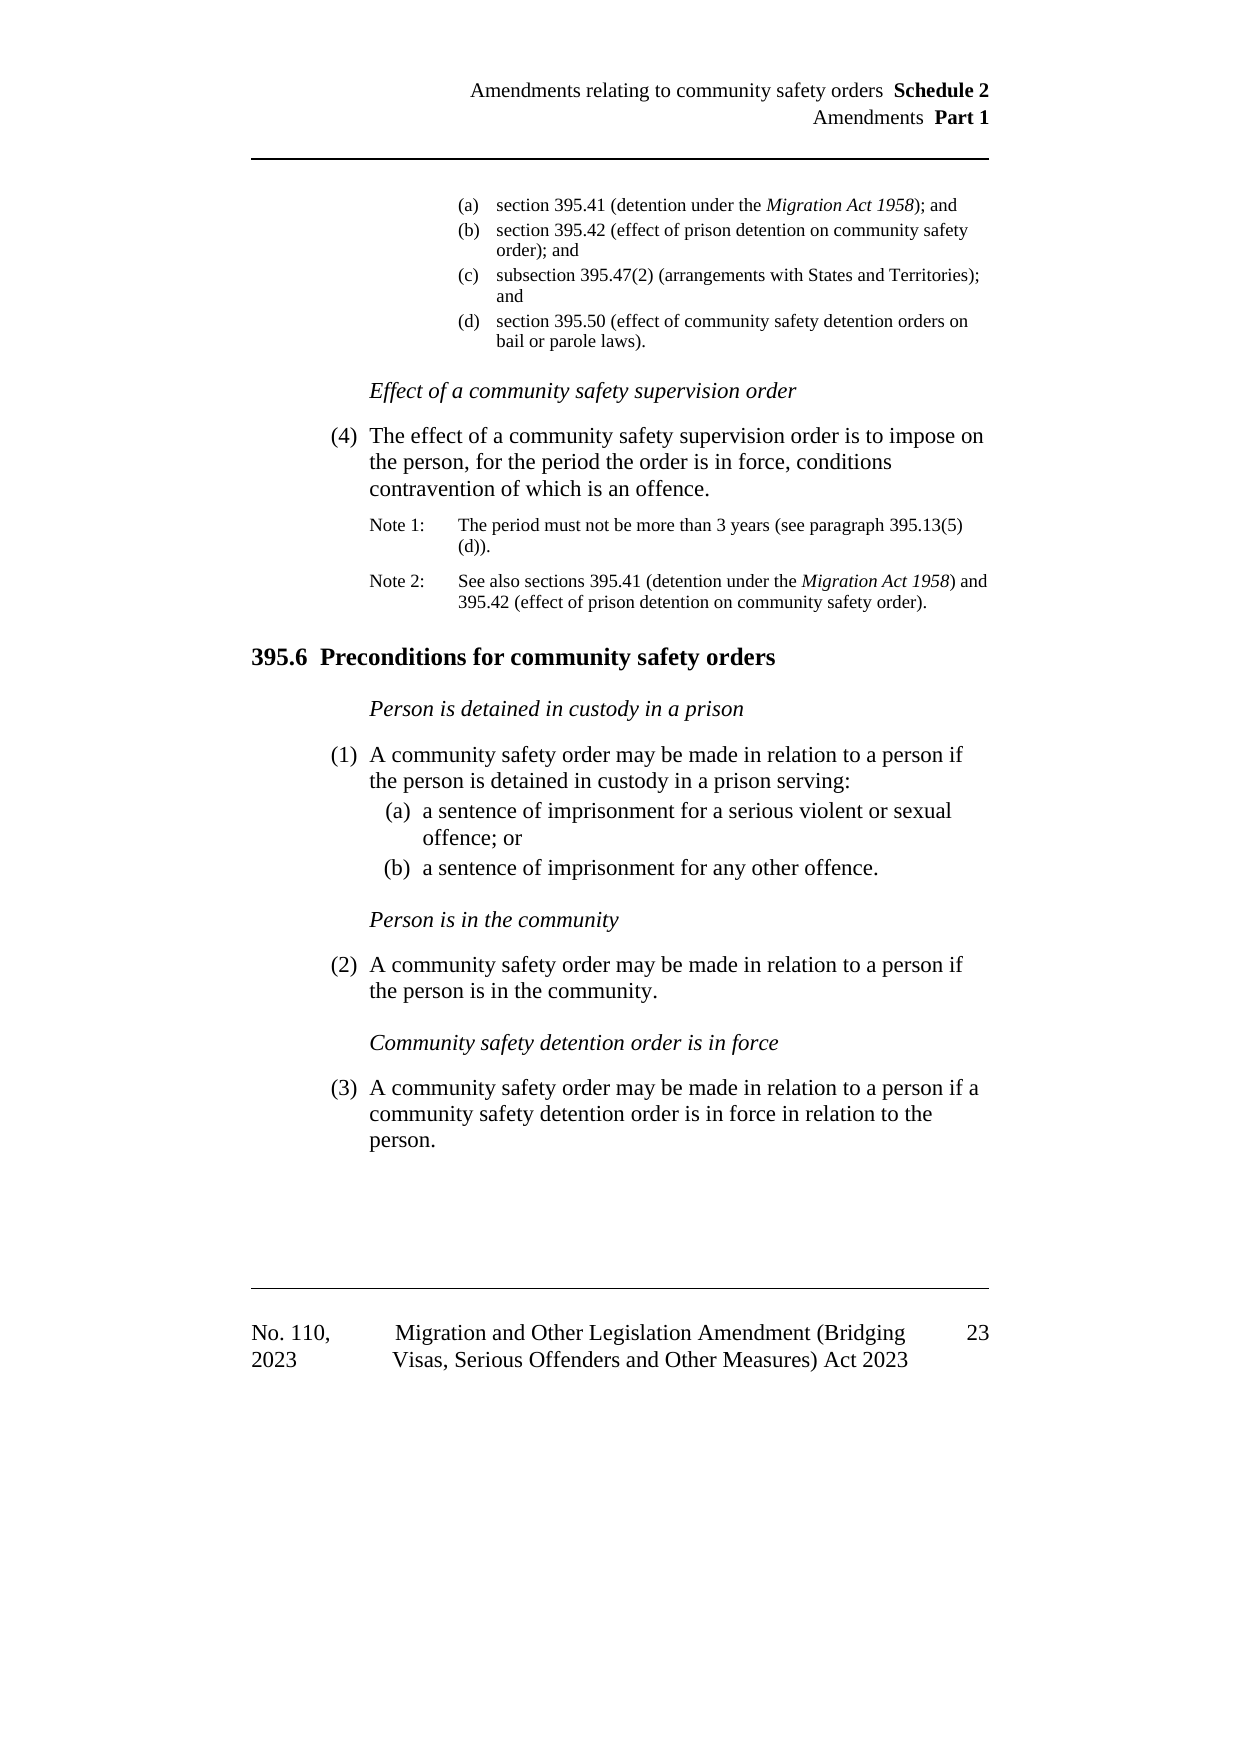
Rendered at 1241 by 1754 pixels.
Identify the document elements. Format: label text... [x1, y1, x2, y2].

text (b) a sentence of imprisonment for any other offence. [251, 854, 989, 881]
text (d) section 395.50 (effect of community safety detention orders on bail or parole laws). [458, 311, 989, 352]
text (a) section 395.41 (detention under the Migration Act 1958); and [458, 195, 989, 216]
text Community safety detention order is in force [369, 1028, 989, 1055]
text Note 2: See also sections 395.41 (detention under the Migration Act 1958) and 395.42 (effect of prison detention on community safety order). [369, 569, 989, 613]
text (3) A community safety order may be made in relation to a person if a community safety detention order is in force in relation to the person. [251, 1074, 989, 1153]
text (1) A community safety order may be made in relation to a person if the person is detained in custody in a prison serving: [251, 741, 989, 793]
text (2) A community safety order may be made in relation to a person if the person is in the community. [251, 951, 989, 1003]
text Person is detained in custody in a prison [369, 696, 989, 722]
text (c) subsection 395.47(2) (arrangements with States and Territories); and [458, 265, 989, 306]
text 395.6 Preconditions for community safety orders [251, 642, 989, 671]
text Effect of a community safety supervision order [369, 377, 989, 403]
text (4) The effect of a community safety supervision order is to impose on the person, for the period the order is in force, conditions contravention of which is an offence. [251, 422, 989, 501]
text (a) a sentence of imprisonment for a serious violent or sexual offence; or [251, 797, 989, 850]
text (b) section 395.42 (effect of prison detention on community safety order); and [458, 220, 989, 261]
text Note 1: The period must not be more than 3 years (see paragraph 395.13(5)(d)). [369, 514, 989, 557]
text Person is in the community [369, 906, 989, 932]
